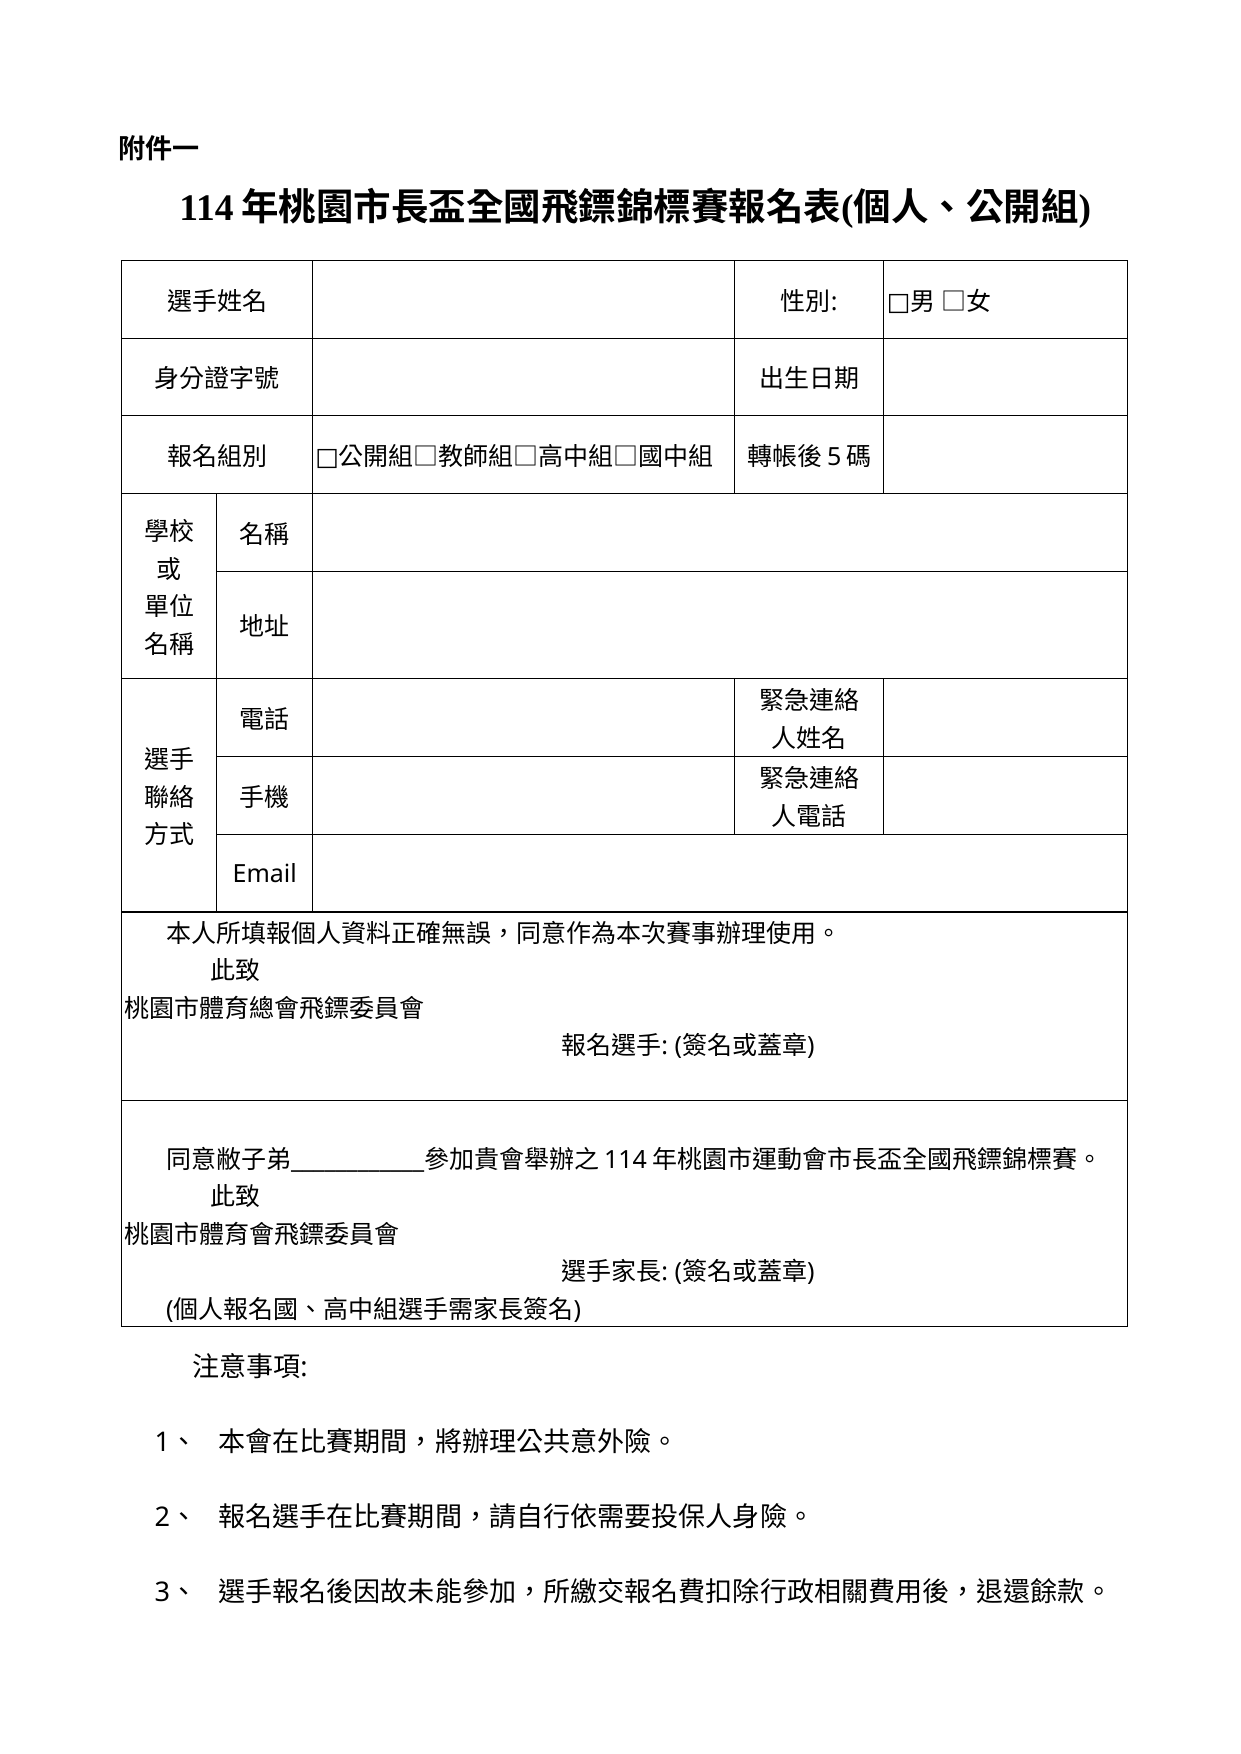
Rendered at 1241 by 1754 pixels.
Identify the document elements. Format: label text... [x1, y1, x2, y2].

table_cell [313, 572, 1127, 678]
table_cell 地址 [217, 572, 312, 678]
table_cell 選手 聯絡 方式 [122, 679, 216, 911]
table_cell 電話 [217, 679, 312, 756]
text 注意事項: [192, 1327, 1122, 1402]
table_cell [313, 757, 734, 834]
table_cell 同意敝子弟____________參加貴會舉辦之114年桃園市運動會市長盃全國飛鏢錦標賽。 此致 桃園市體育會飛鏢委員會 選手家長: (簽名或蓋章) (個人報名國、高中組選手需家長簽名) [122, 1101, 1127, 1326]
table_cell 緊急連絡 人電話 [735, 757, 883, 834]
table_cell 出生日期 [735, 339, 883, 415]
table_cell [313, 679, 734, 756]
table_cell □公開組□教師組□高中組□國中組 [313, 416, 734, 493]
list 本會在比賽期間，將辦理公共意外險。 [154, 1402, 1122, 1477]
table_cell [884, 339, 1127, 415]
table_cell [884, 679, 1127, 756]
table_cell [884, 757, 1127, 834]
table_cell 緊急連絡 人姓名 [735, 679, 883, 756]
table_header 性別: [735, 261, 883, 338]
text 114年桃園市長盃全國飛鏢錦標賽報名表(個人、公開組) [118, 166, 1152, 241]
table_cell [313, 494, 1127, 571]
table_cell [313, 339, 734, 415]
table_cell 學校 或 單位 名稱 [122, 494, 216, 678]
table_cell [313, 835, 1127, 911]
table_cell 手機 [217, 757, 312, 834]
text 附件一 [118, 127, 1122, 166]
table_cell 身分證字號 [122, 339, 312, 415]
table_header 選手姓名 [122, 261, 312, 338]
table_cell 報名組別 [122, 416, 312, 493]
list 選手報名後因故未能參加，所繳交報名費扣除行政相關費用後，退還餘款。 [154, 1552, 1122, 1627]
table_cell 名稱 [217, 494, 312, 571]
list 報名選手在比賽期間，請自行依需要投保人身險。 [154, 1477, 1122, 1552]
table_header □男 □女 [884, 261, 1127, 338]
table_cell 轉帳後5碼 [735, 416, 883, 493]
table_cell 本人所填報個人資料正確無誤，同意作為本次賽事辦理使用。 此致 桃園市體育總會飛鏢委員會 報名選手: (簽名或蓋章) [122, 913, 1127, 1100]
table_cell Email [217, 835, 312, 911]
table_cell [884, 416, 1127, 493]
table_header [313, 261, 734, 338]
